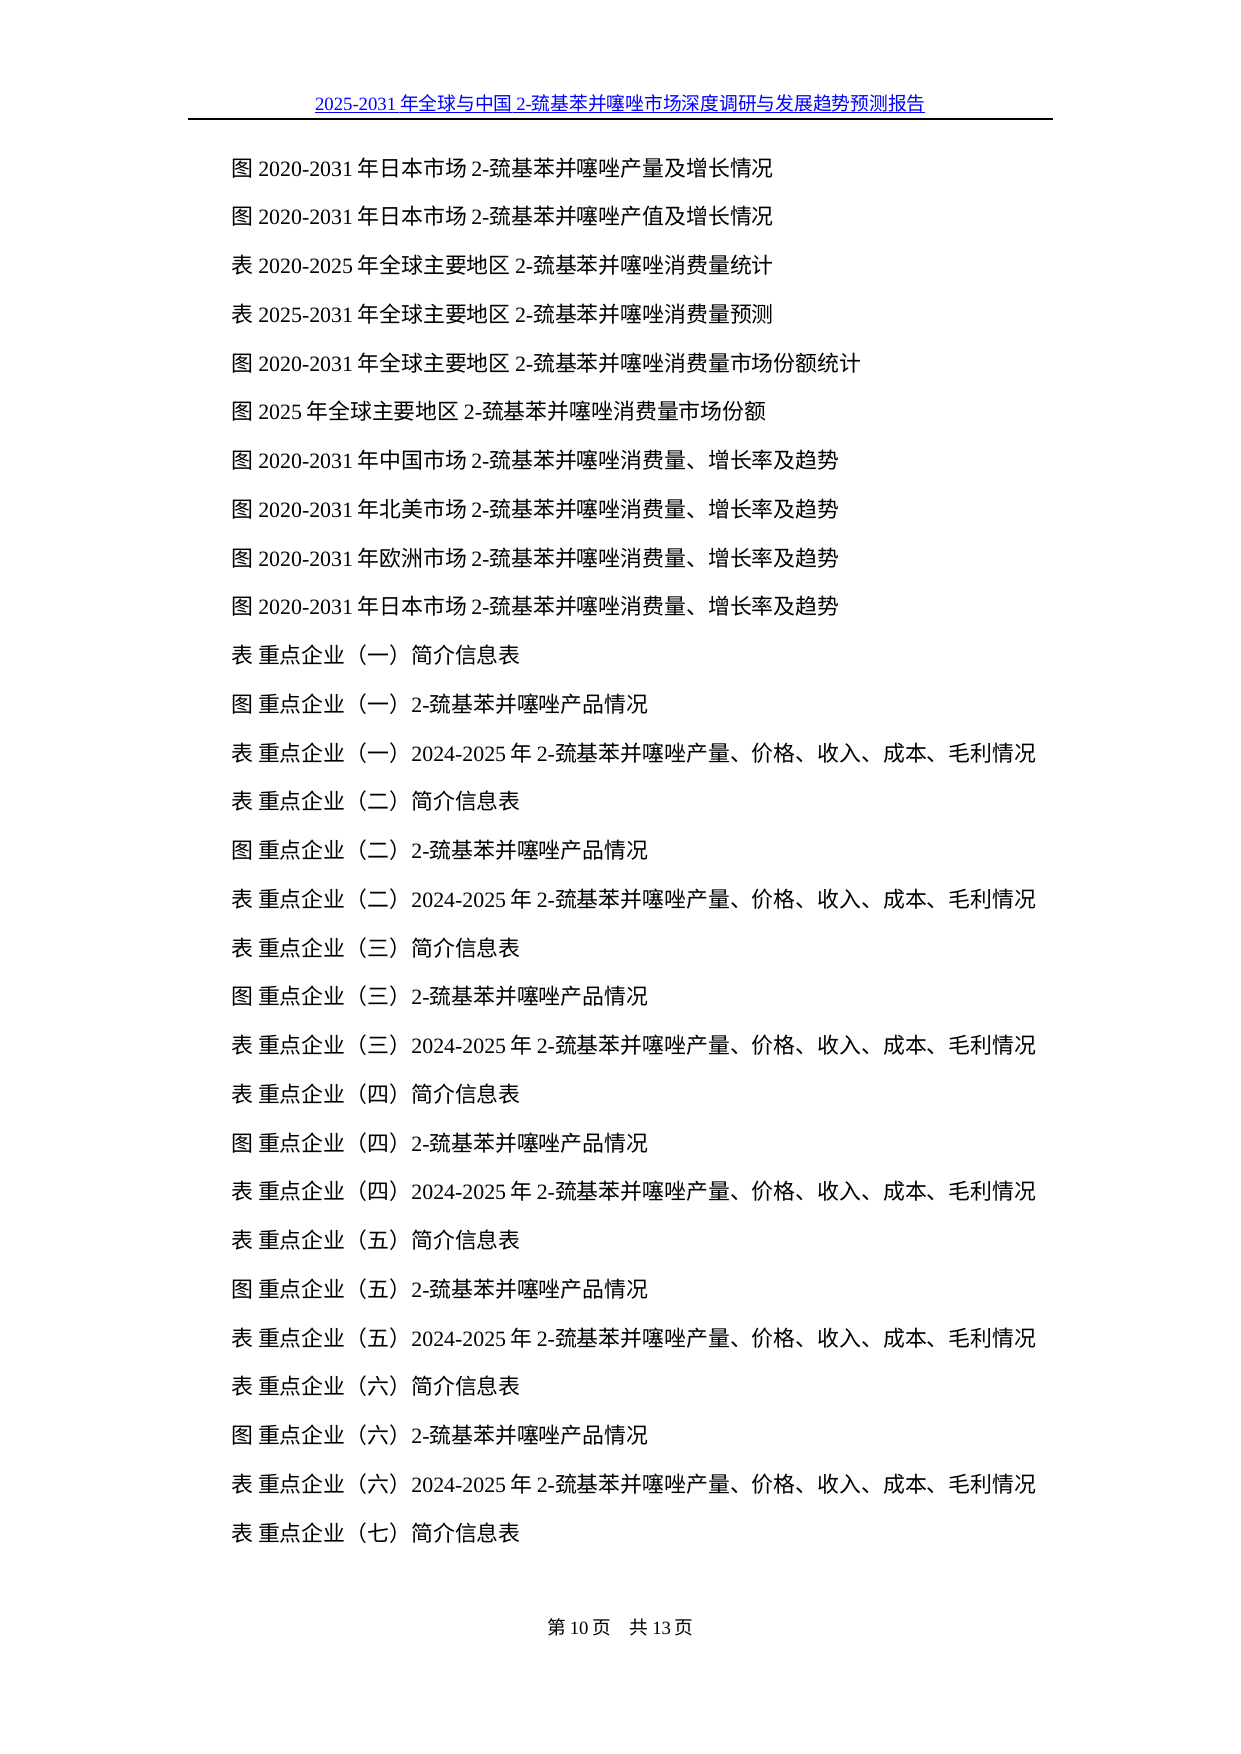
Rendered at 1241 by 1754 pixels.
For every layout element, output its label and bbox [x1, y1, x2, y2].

text [187, 150, 1053, 1548]
